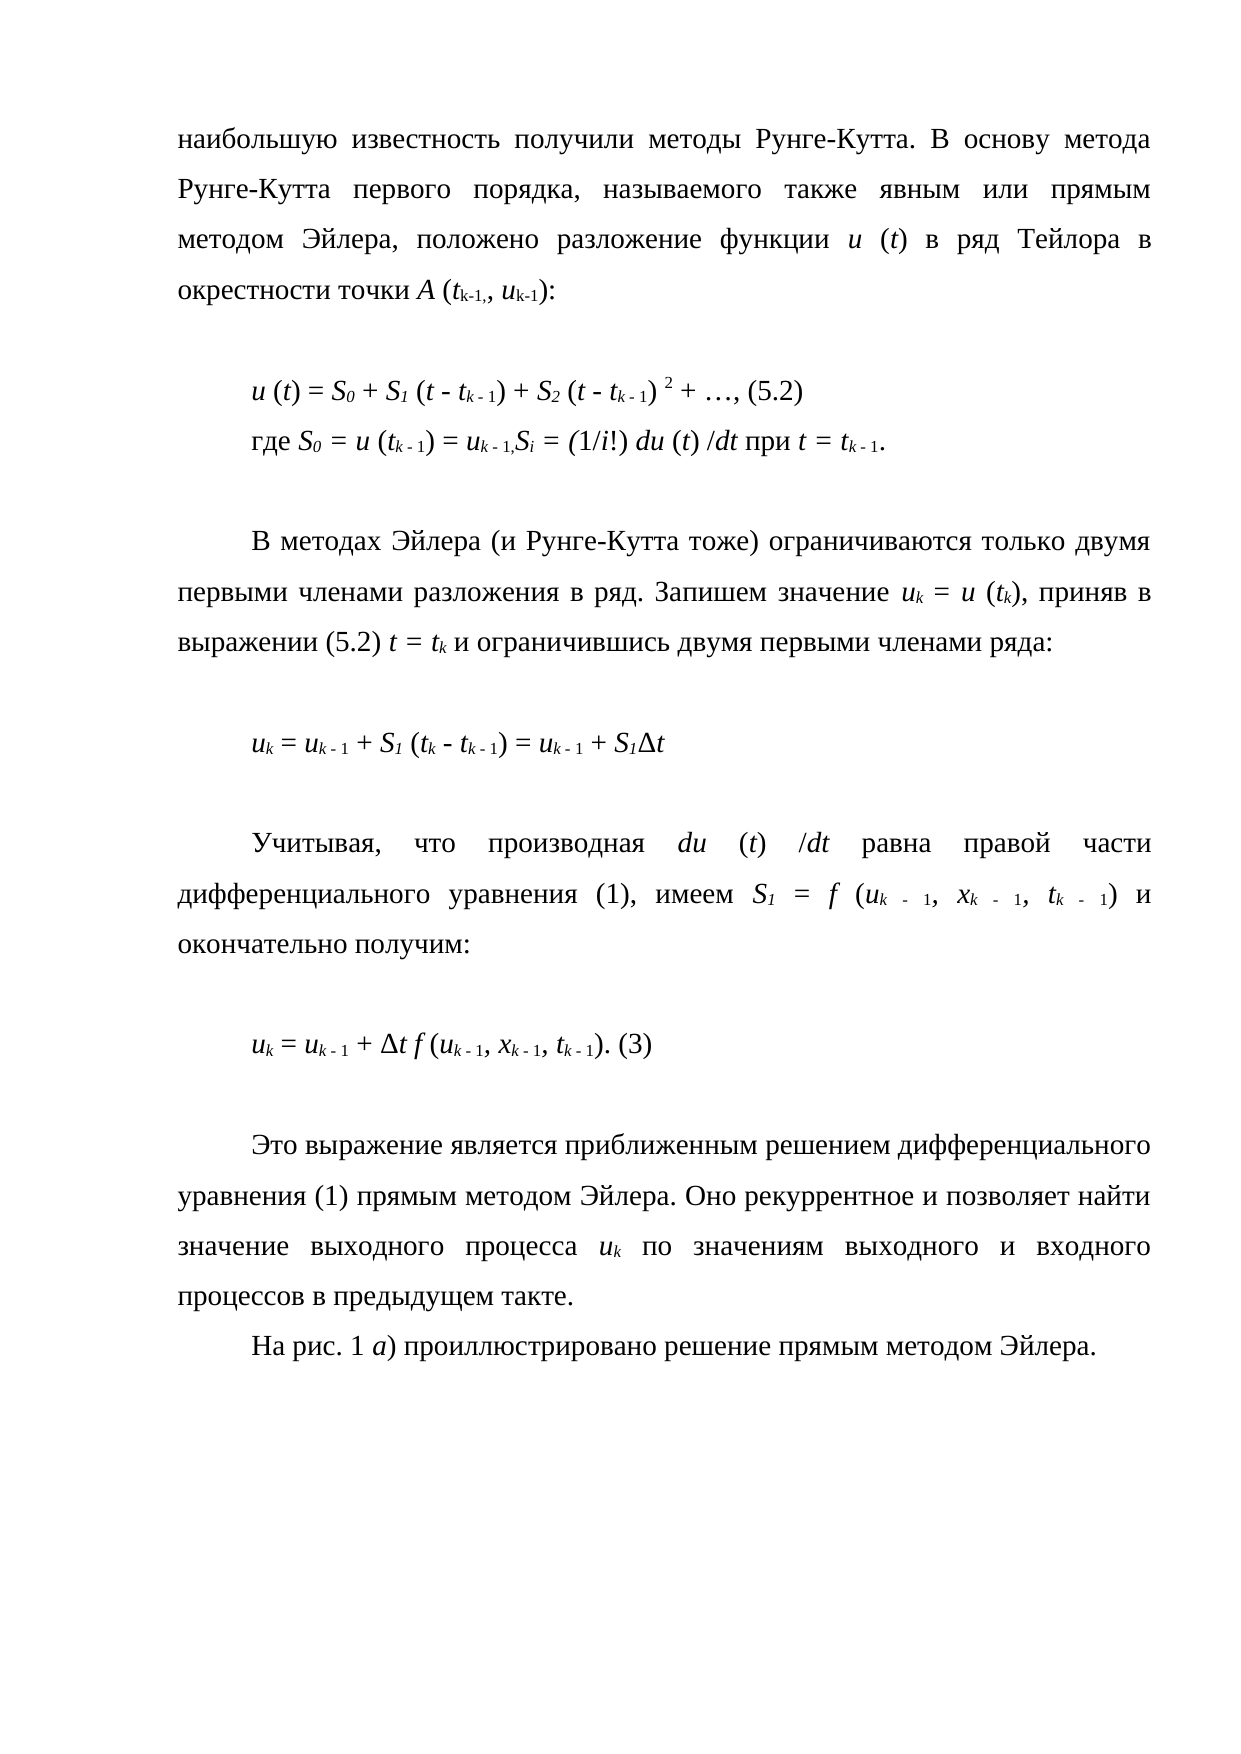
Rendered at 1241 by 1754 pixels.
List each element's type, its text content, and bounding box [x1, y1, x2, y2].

text = - 1 + S1 (tk - tk - 1) = - 1 + S1Δt [177, 725, 1152, 758]
text Учитывая, что производная du (t) /dt равна правой части дифференциального уравнения (1), имеем S1 = f (uk - 1, xk - 1, tk - 1) и окончательно получим: [177, 825, 1152, 959]
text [177, 121, 1152, 306]
text u (t) = S0 + S1 (t - tk - 1) + S2 (t - tk - 1) 2 + …, (5.2) [177, 373, 1152, 406]
text Это выражение является приближенным решением дифференциального уравнения (1) прямым методом Эйлера. Оно рекуррентное и позволяет найти значение выходного процесса uk по значениям выходного и входного процессов в предыдущем такте. [177, 1127, 1152, 1312]
text = - 1 + Δt f ( - 1, xk - 1, tk - 1). (3) [177, 1027, 1152, 1060]
text где S0 = u (tk - 1) = uk - 1,Si = (1/i!) du (t) /dt при t = tk - 1. [177, 423, 1152, 456]
text На рис. 1 а) проиллюстрировано решение прямым методом Эйлера. [177, 1328, 1152, 1362]
text В методах Эйлера (и Рунге-Кутта тоже) ограничиваются только двумя первыми членами разложения в ряд. Запишем значение uk = u (tk), приняв в выражении (5.2) t = tk и ограничившись двумя первыми членами ряда: [177, 523, 1152, 658]
